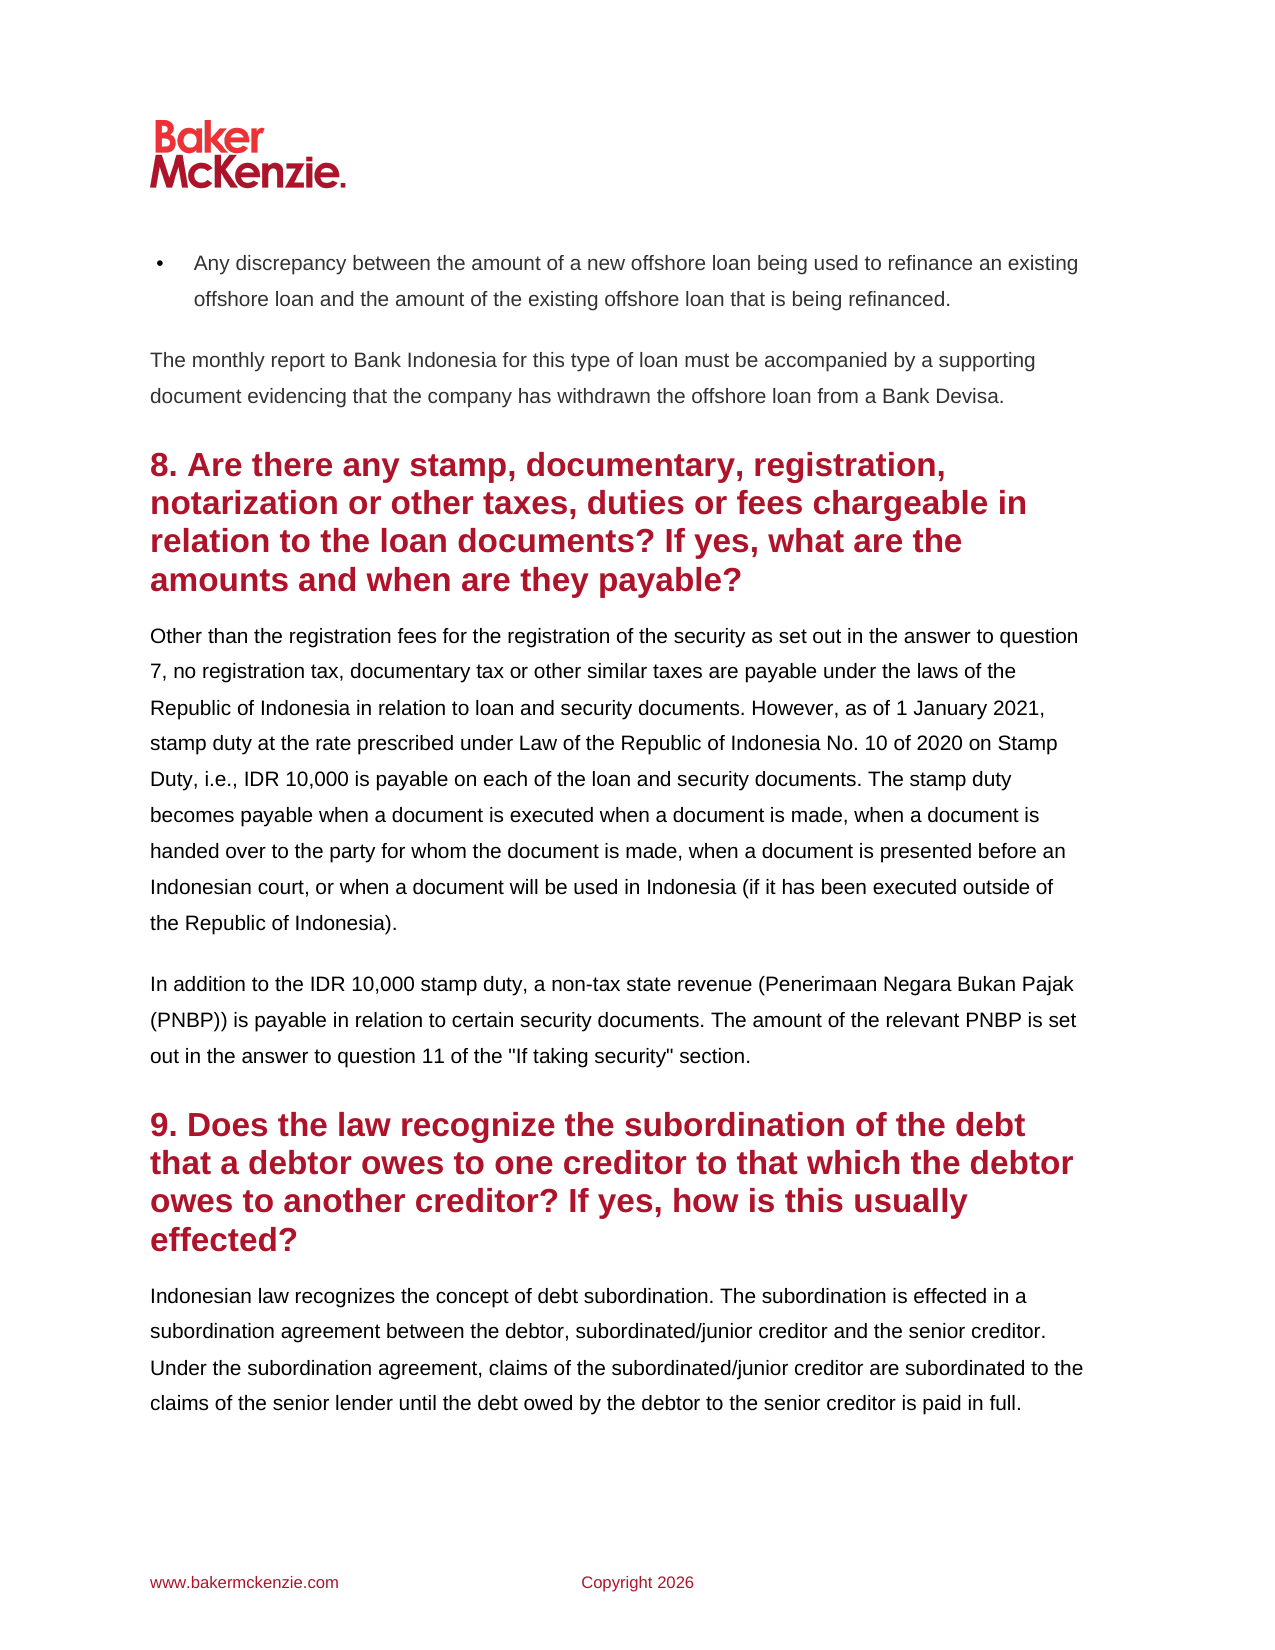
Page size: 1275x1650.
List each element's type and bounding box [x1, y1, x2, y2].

picture [150, 120, 346, 189]
